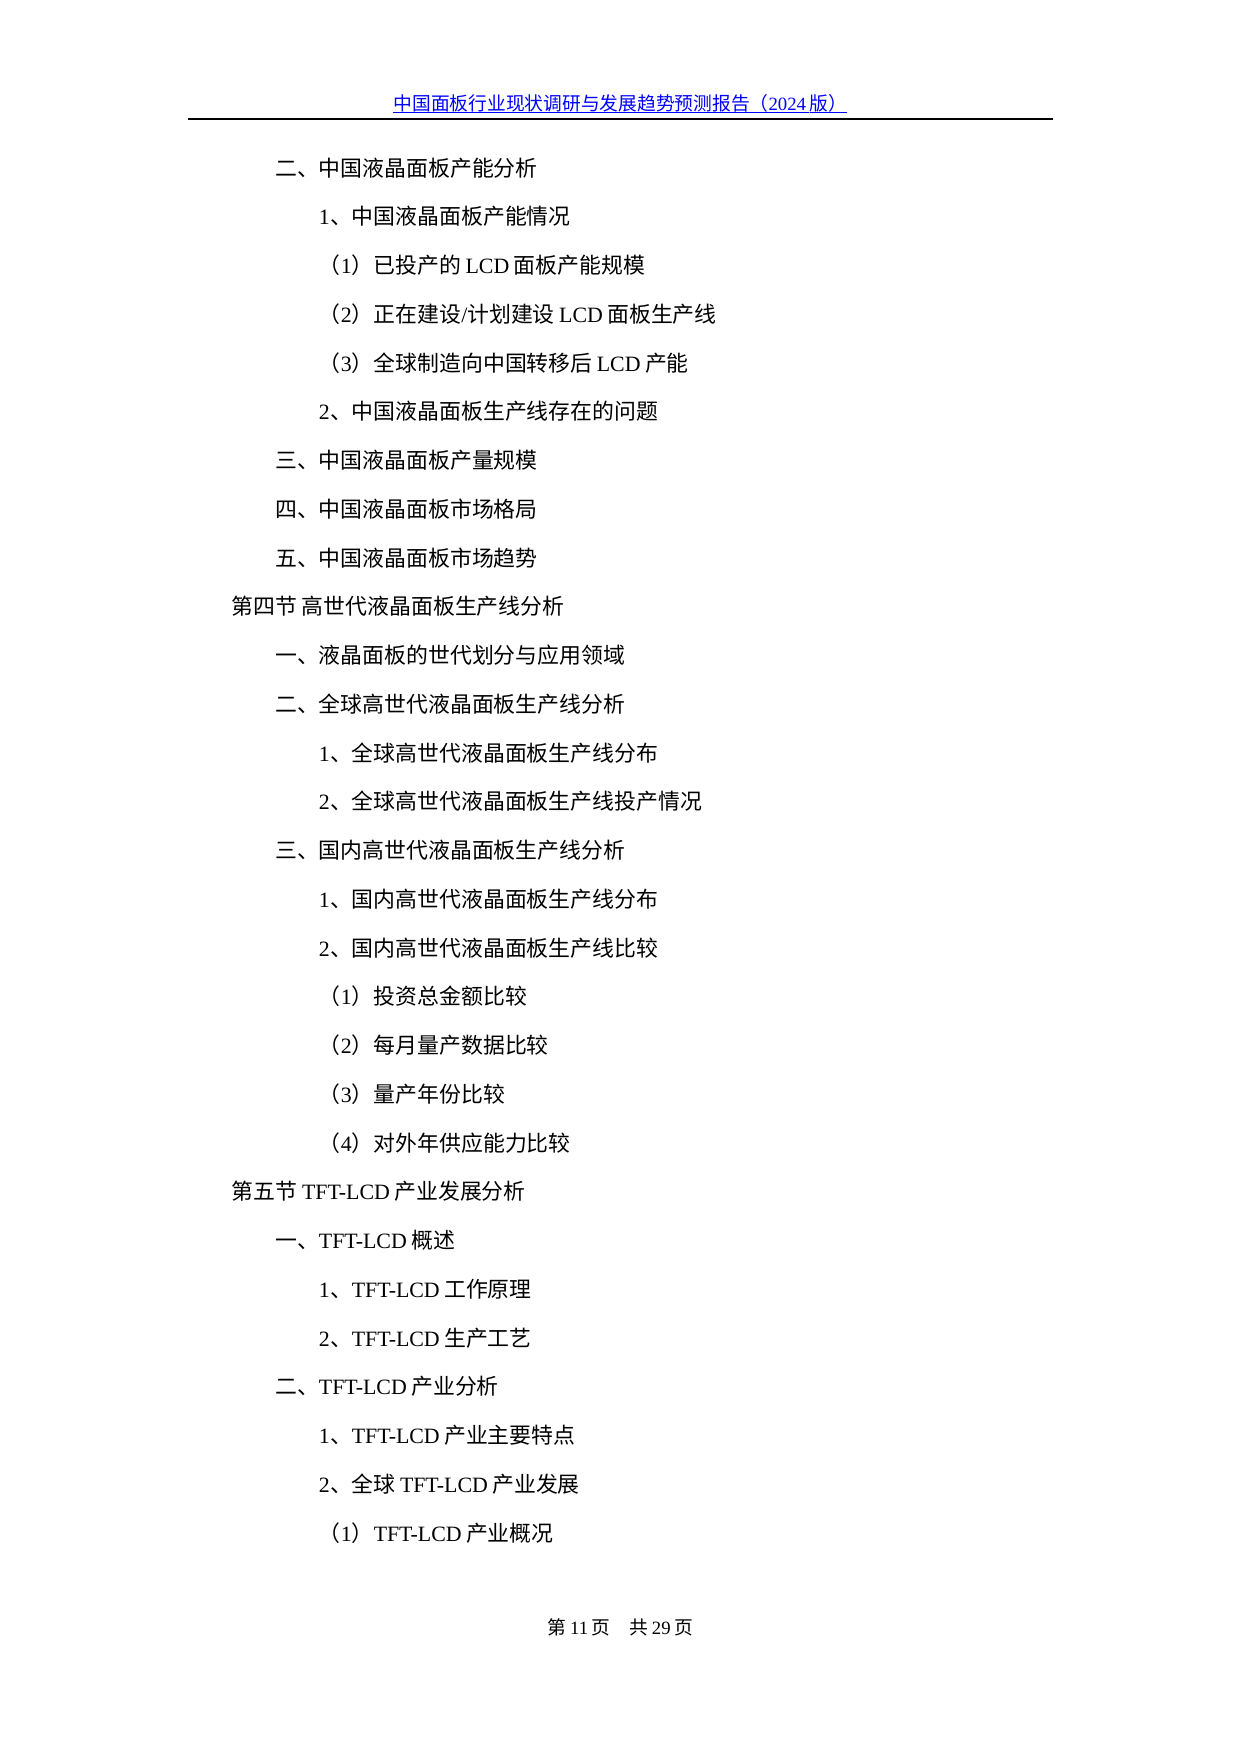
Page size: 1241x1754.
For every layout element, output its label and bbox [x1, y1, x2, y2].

text [187, 150, 1053, 1548]
